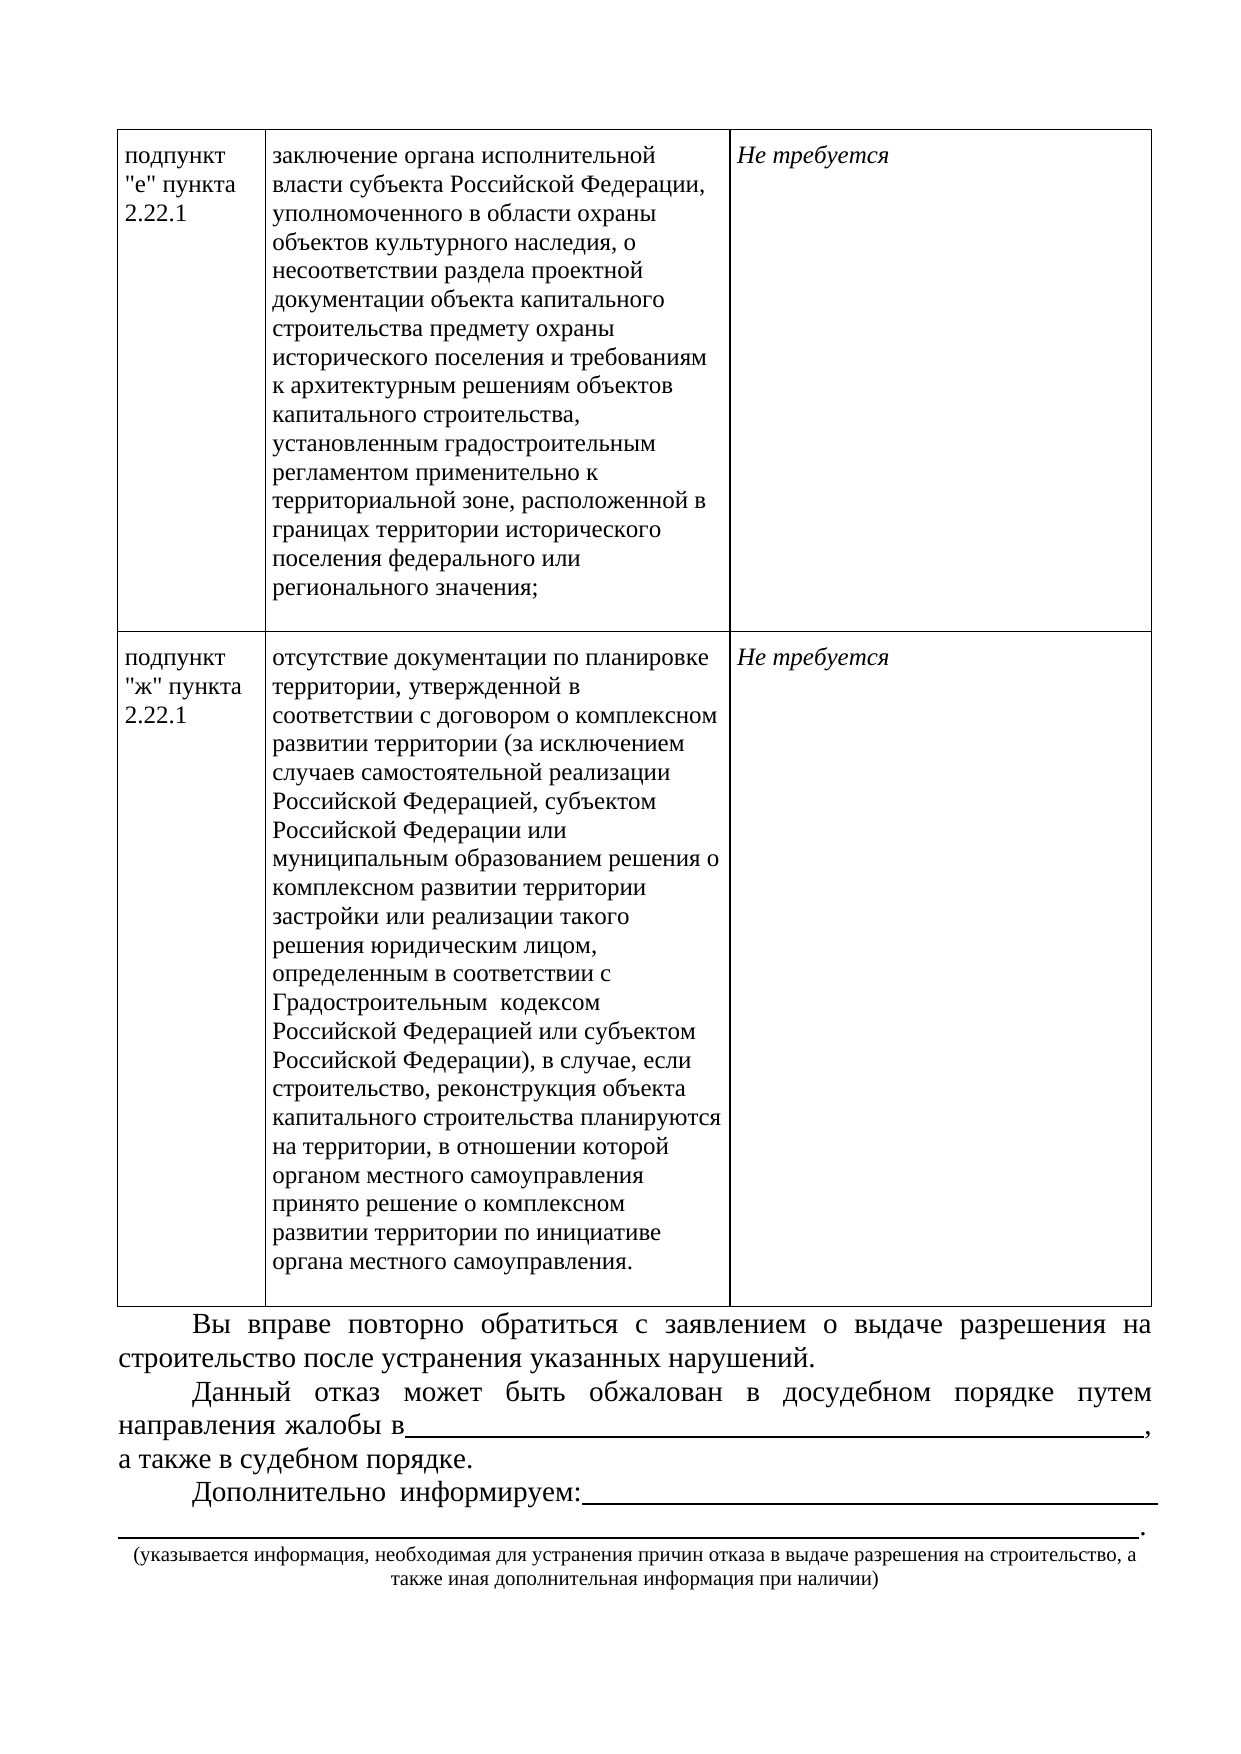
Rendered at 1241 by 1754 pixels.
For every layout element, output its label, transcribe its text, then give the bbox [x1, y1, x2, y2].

table_header Не требуется [731, 130, 1151, 631]
table_cell отсутствие документации по планировке территории, утвержденной в соответствии с договором о комплексном развитии территории (за исключением случаев самостоятельной реализации Российской Федерацией, субъектом Российской Федерации или муниципальным образованием решения о комплексном развитии территории застройки или реализации такого решения юридическим лицом, определенным в соответствии с Градостроительным кодексом Российской Федерацией или субъектом Российской Федерации), в случае, если строительство, реконструкция объекта капитального строительства планируются на территории, в отношении которой органом местного самоуправления принято решение о комплексном развитии территории по инициативе органа местного самоуправления. [266, 632, 729, 1306]
table_header заключение органа исполнительной власти субъекта Российской Федерации, уполномоченного в области охраны объектов культурного наследия, о несоответствии раздела проектной документации объекта капитального строительства предмету охраны исторического поселения и требованиям к архитектурным решениям объектов капитального строительства, установленным градостроительным регламентом применительно к территориальной зоне, расположенной в границах территории исторического поселения федерального или регионального значения; [266, 130, 729, 631]
text Дополнительно информируем: [192, 1474, 1169, 1508]
text Данный отказ может быть обжалован в досудебном порядке путем направления жалобы в , а также в судебном порядке. [118, 1374, 1152, 1474]
text Вы вправе повторно обратиться с заявлением о выдаче разрешения на строительство после устранения указанных нарушений. [118, 1307, 1152, 1374]
text (указывается информация, необходимая для устранения причин отказа в выдаче разрешения на строительство, а также иная дополнительная информация при наличии) [123, 1541, 1146, 1589]
table_header подпункт "е" пункта 2.22.1 [118, 130, 265, 631]
text . [106, 1508, 1158, 1541]
table_cell Не требуется [731, 632, 1151, 1306]
table_cell подпункт "ж" пункта 2.22.1 [118, 632, 265, 1306]
